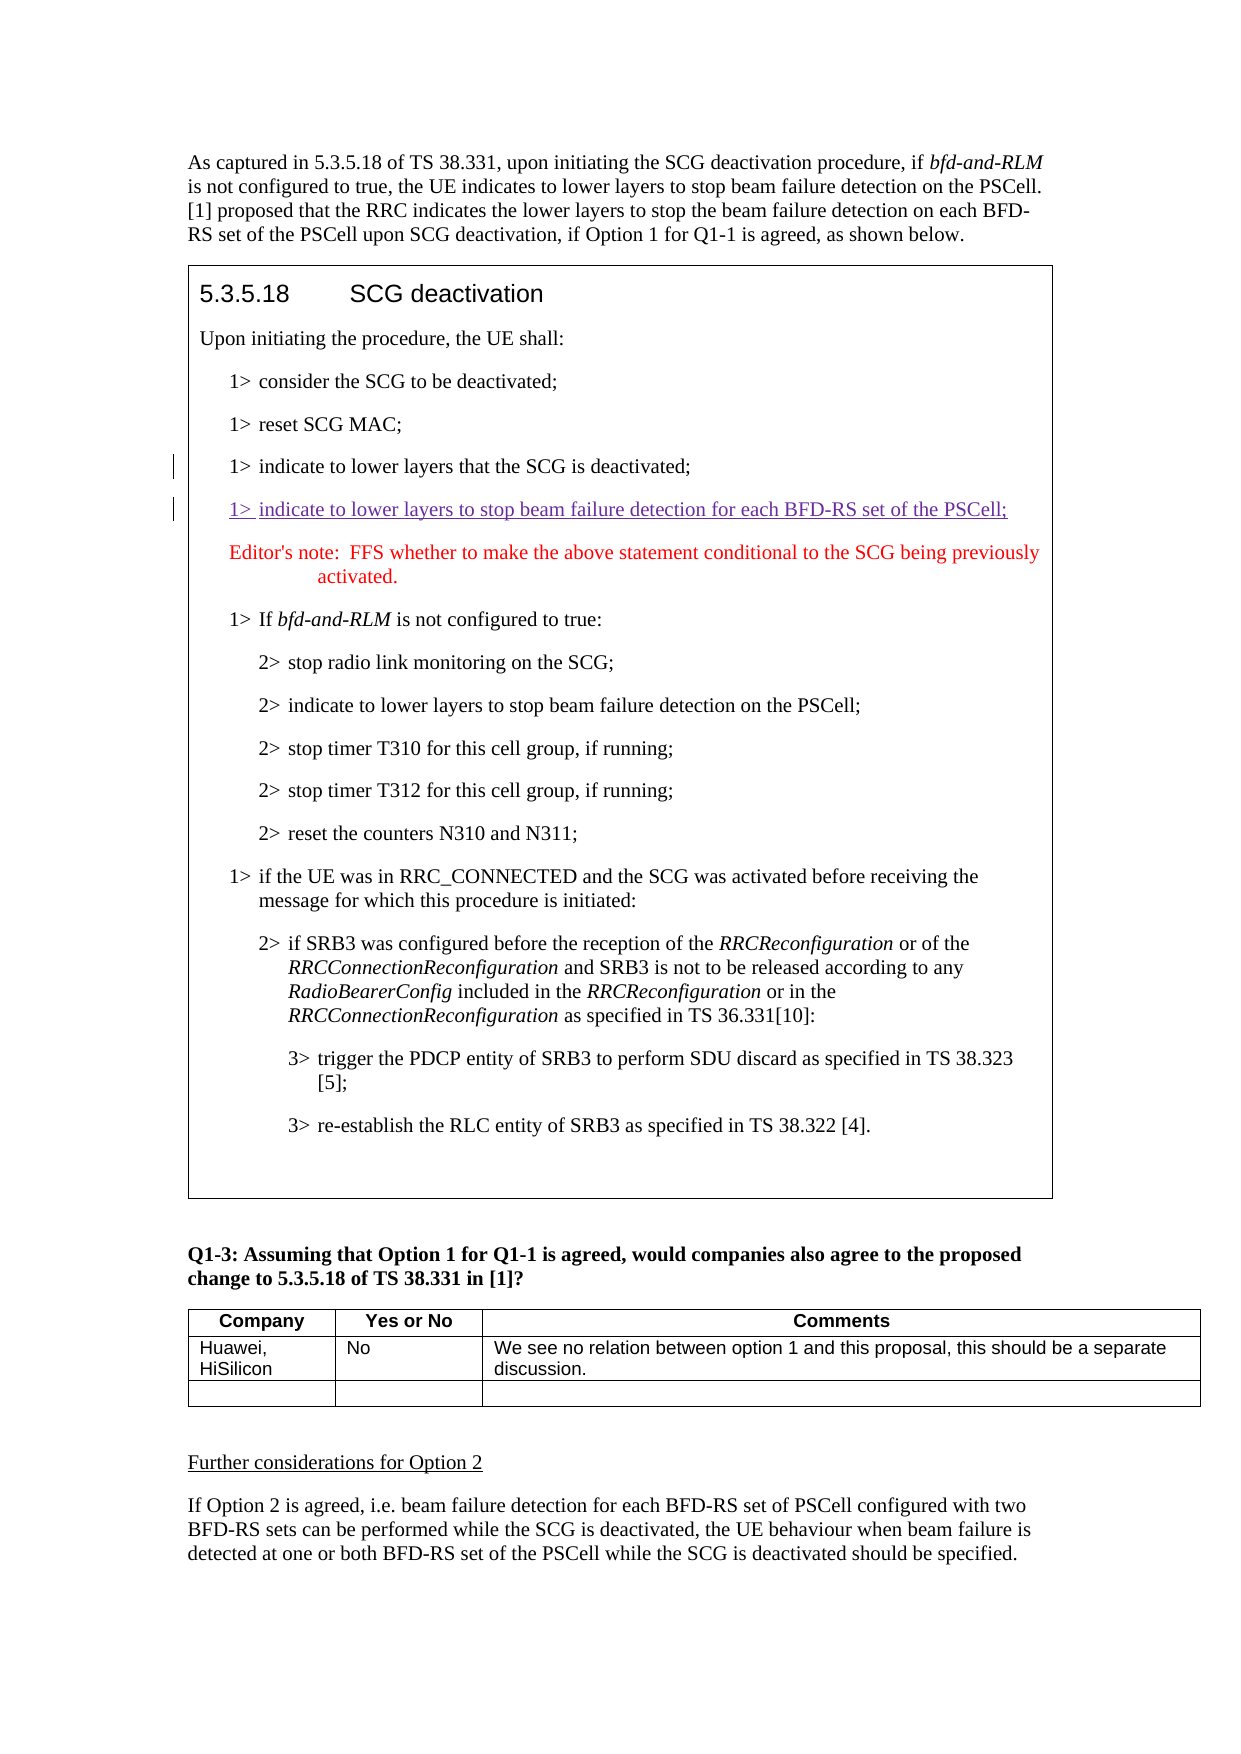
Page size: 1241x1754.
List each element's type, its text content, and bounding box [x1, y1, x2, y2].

text As captured in 5.3.5.18 of TS 38.331, upon initiating the SCG deactivation procedure, if bfd-and-RLM is not configured to true, the UE indicates to lower layers to stop beam failure detection on the PSCell. [1] proposed that the RRC indicates the lower layers to stop the beam failure detection on each BFD-RS set of the PSCell upon SCG deactivation, if Option 1 for Q1-1 is agreed, as shown below. [187, 150, 1053, 246]
text If Option 2 is agreed, i.e. beam failure detection for each BFD-RS set of PSCell configured with two BFD-RS sets can be performed while the SCG is deactivated, the UE behaviour when beam failure is detected at one or both BFD-RS set of the PSCell while the SCG is deactivated should be specified. [187, 1493, 1053, 1565]
table_cell [483, 1381, 1200, 1406]
table_cell We see no relation between option 1 and this proposal, this should be a separate discussion. [483, 1337, 1200, 1380]
text Further considerations for Option 2 [187, 1450, 1053, 1474]
text Q1-3: Assuming that Option 1 for Q1-1 is agreed, would companies also agree to the proposed change to 5.3.5.18 of TS 38.331 in [1]? [187, 1242, 1053, 1290]
table_header Yes or No [336, 1310, 482, 1336]
table_cell [189, 1381, 335, 1406]
table_header Comments [483, 1310, 1200, 1336]
table_cell No [336, 1337, 482, 1380]
table_header 5.3.5.18 SCG deactivation Upon initiating the procedure, the UE shall: 1> consider the SCG to be deactivated; 1> reset SCG MAC; 1> indicate to lower layers that the SCG is deactivated; Editor's note: FFS whether to make the above statement conditional to the SCG being previously activated. 1> If bfd-and-RLM is not configured to true: 2> stop radio link monitoring on the SCG; 2> indicate to lower layers to stop beam failure detection on the PSCell; 2> stop timer T310 for this cell group, if running; 2> stop timer T312 for this cell group, if running; 2> reset the counters N310 and N311; 1> if the UE was in RRC_CONNECTED and the SCG was activated before receiving the message for which this procedure is initiated: 2> if SRB3 was configured before the reception of the RRCReconfiguration or of the RRCConnectionReconfiguration and SRB3 is not to be released according to any RadioBearerConfig included in the RRCReconfiguration or in the RRCConnectionReconfiguration as specified in TS 36.331[10]: 3> trigger the PDCP entity of SRB3 to perform SDU discard as specified in TS 38.323 [5]; 3> re-establish the RLC entity of SRB3 as specified in TS 38.322 [4]. [189, 266, 1052, 1198]
table_cell Huawei, HiSilicon [189, 1337, 335, 1380]
table_header Company [189, 1310, 335, 1336]
table_cell [336, 1381, 482, 1406]
